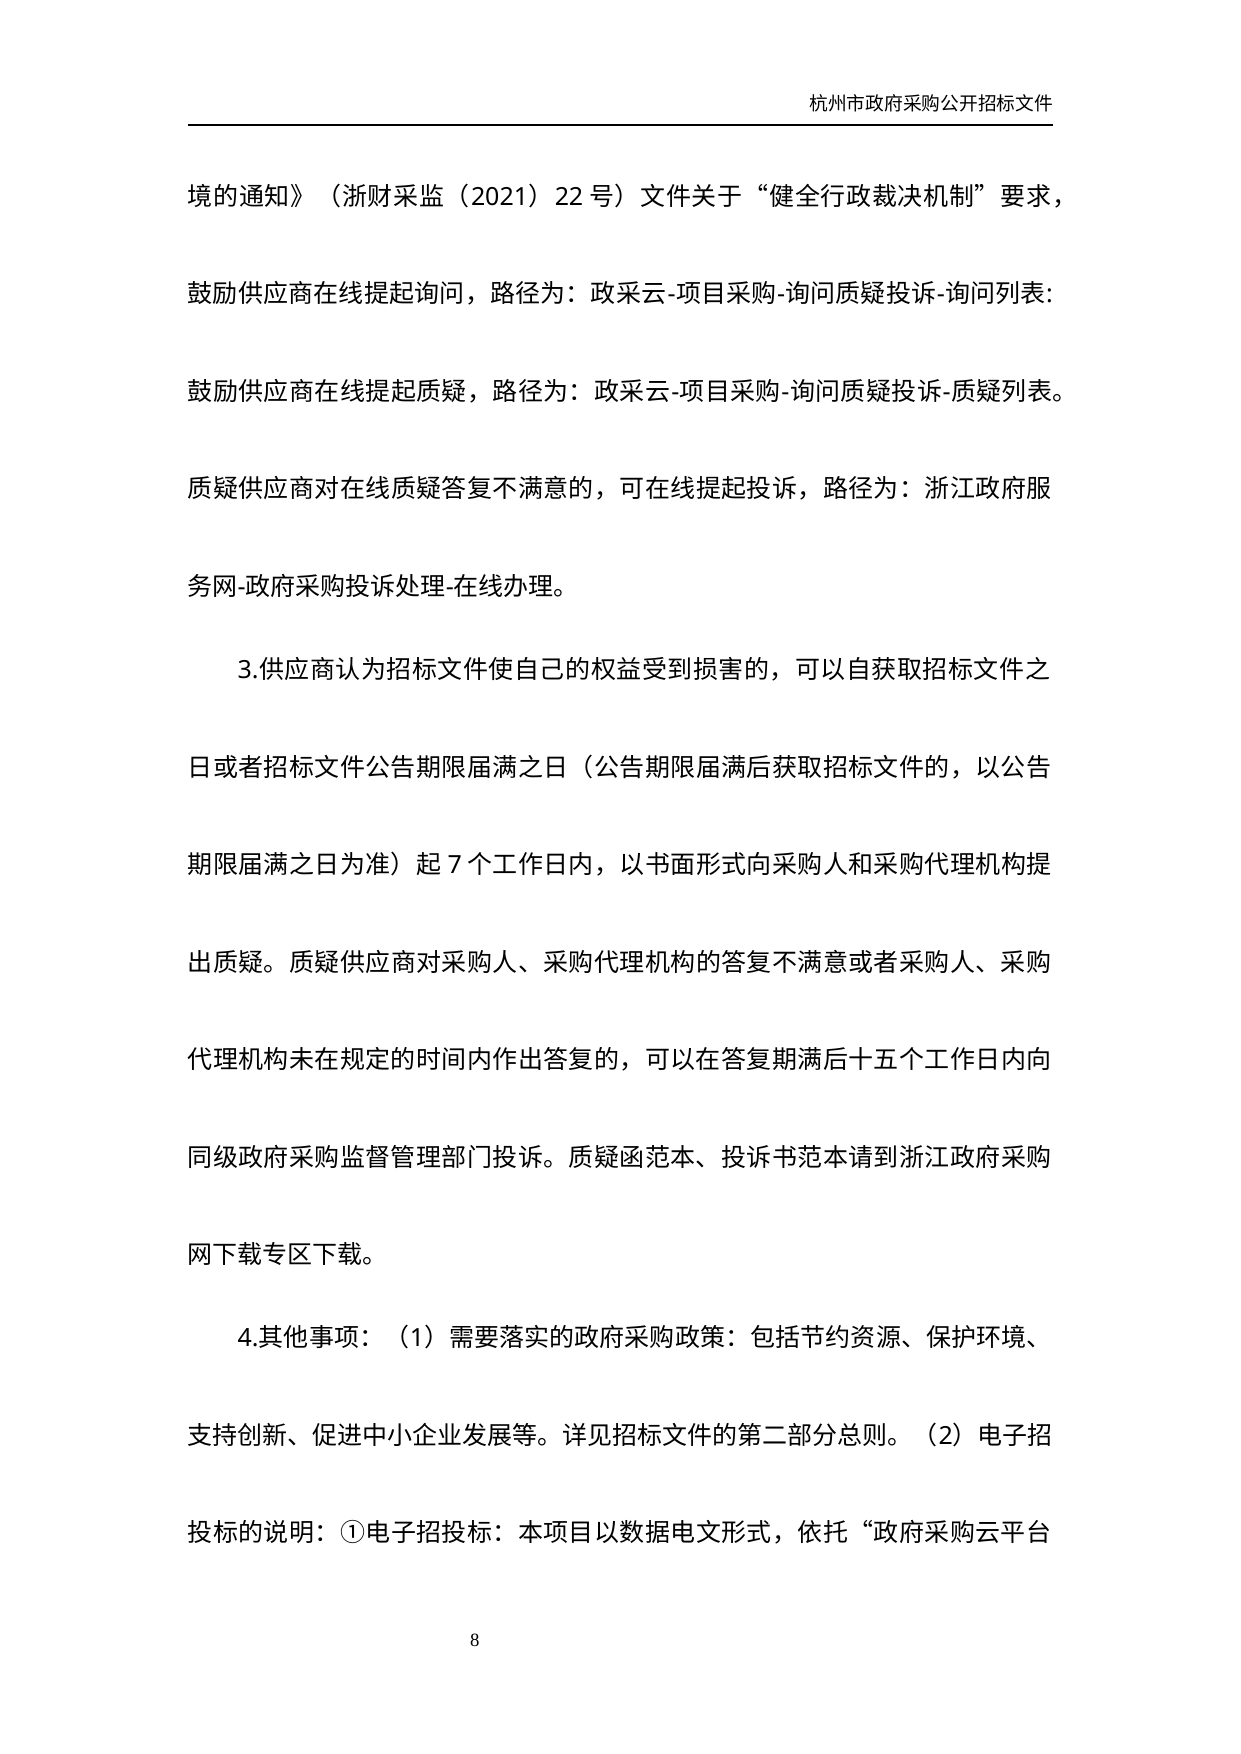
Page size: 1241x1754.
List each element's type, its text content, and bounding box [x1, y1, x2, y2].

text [187, 1303, 1053, 1563]
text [187, 162, 1053, 617]
text 3.供应商认为招标文件使自己的权益受到损害的，可以自获取招标文件之日或者招标文件公告期限届满之日（公告期限届满后获取招标文件的，以公告期限届满之日为准）起7个工作日内，以书面形式向采购人和采购代理机构提出质疑。质疑供应商对采购人、采购代理机构的答复不满意或者采购人、采购代理机构未在规定的时间内作出答复的，可以在答复期满后十五个工作日内向同级政府采购监督管理部门投诉。质疑函范本、投诉书范本请到浙江政府采购网下载专区下载。 [187, 635, 1053, 1285]
